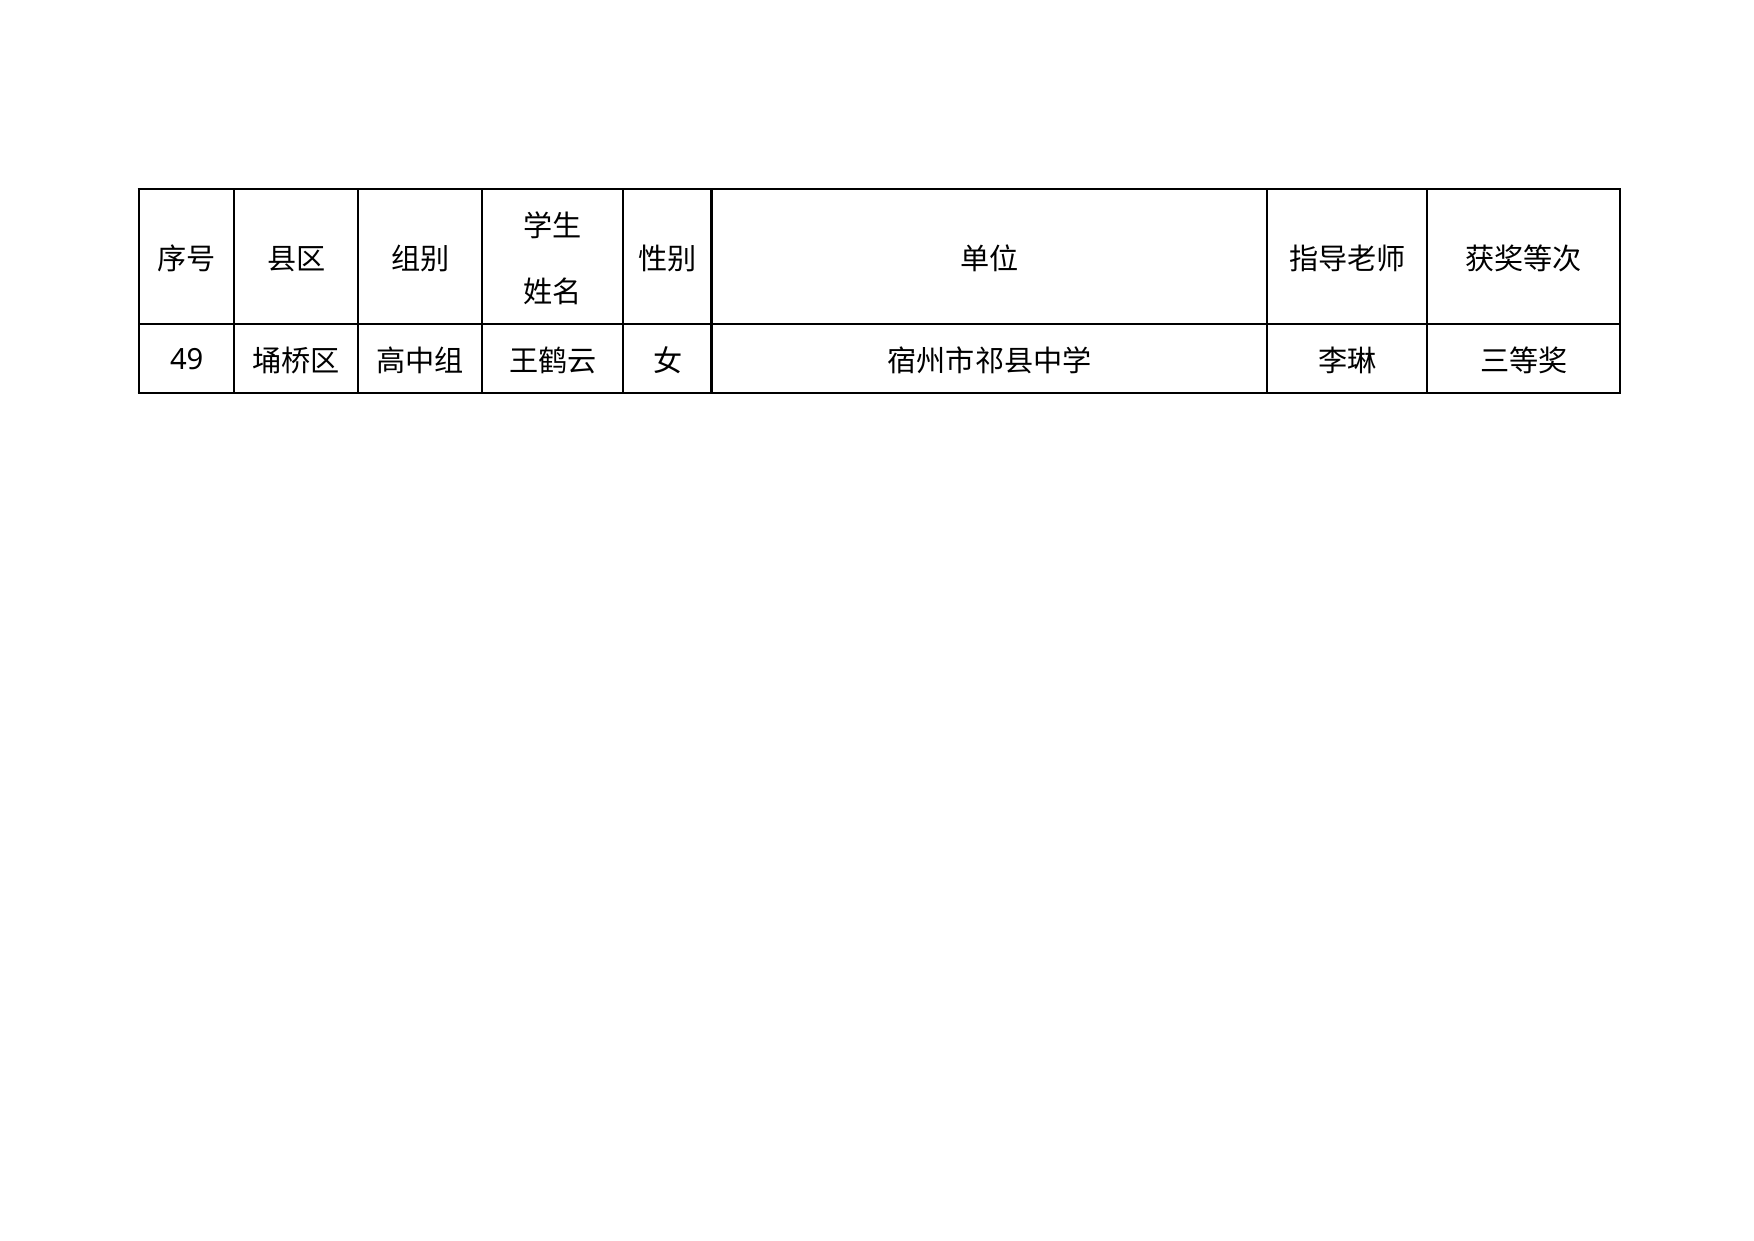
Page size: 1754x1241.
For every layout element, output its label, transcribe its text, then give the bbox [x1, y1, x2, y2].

table_cell 三等奖 [1428, 325, 1619, 392]
table_cell 王鹤云 [483, 325, 622, 392]
table_cell 李琳 [1268, 325, 1426, 392]
table_cell 宿州市祁县中学 [713, 325, 1266, 392]
table_header 组别 [359, 190, 481, 323]
table_cell 49 [140, 325, 233, 392]
table_header 县区 [235, 190, 357, 323]
table_cell 高中组 [359, 325, 481, 392]
table_header 序号 [140, 190, 233, 323]
table_header 指导老师 [1268, 190, 1426, 323]
table_header 学生 姓名 [483, 190, 622, 323]
table_header 单位 [713, 190, 1266, 323]
table_header 性别 [624, 190, 710, 323]
table_cell 埇桥区 [235, 325, 357, 392]
table_header 获奖等次 [1428, 190, 1619, 323]
table_cell 女 [624, 325, 710, 392]
